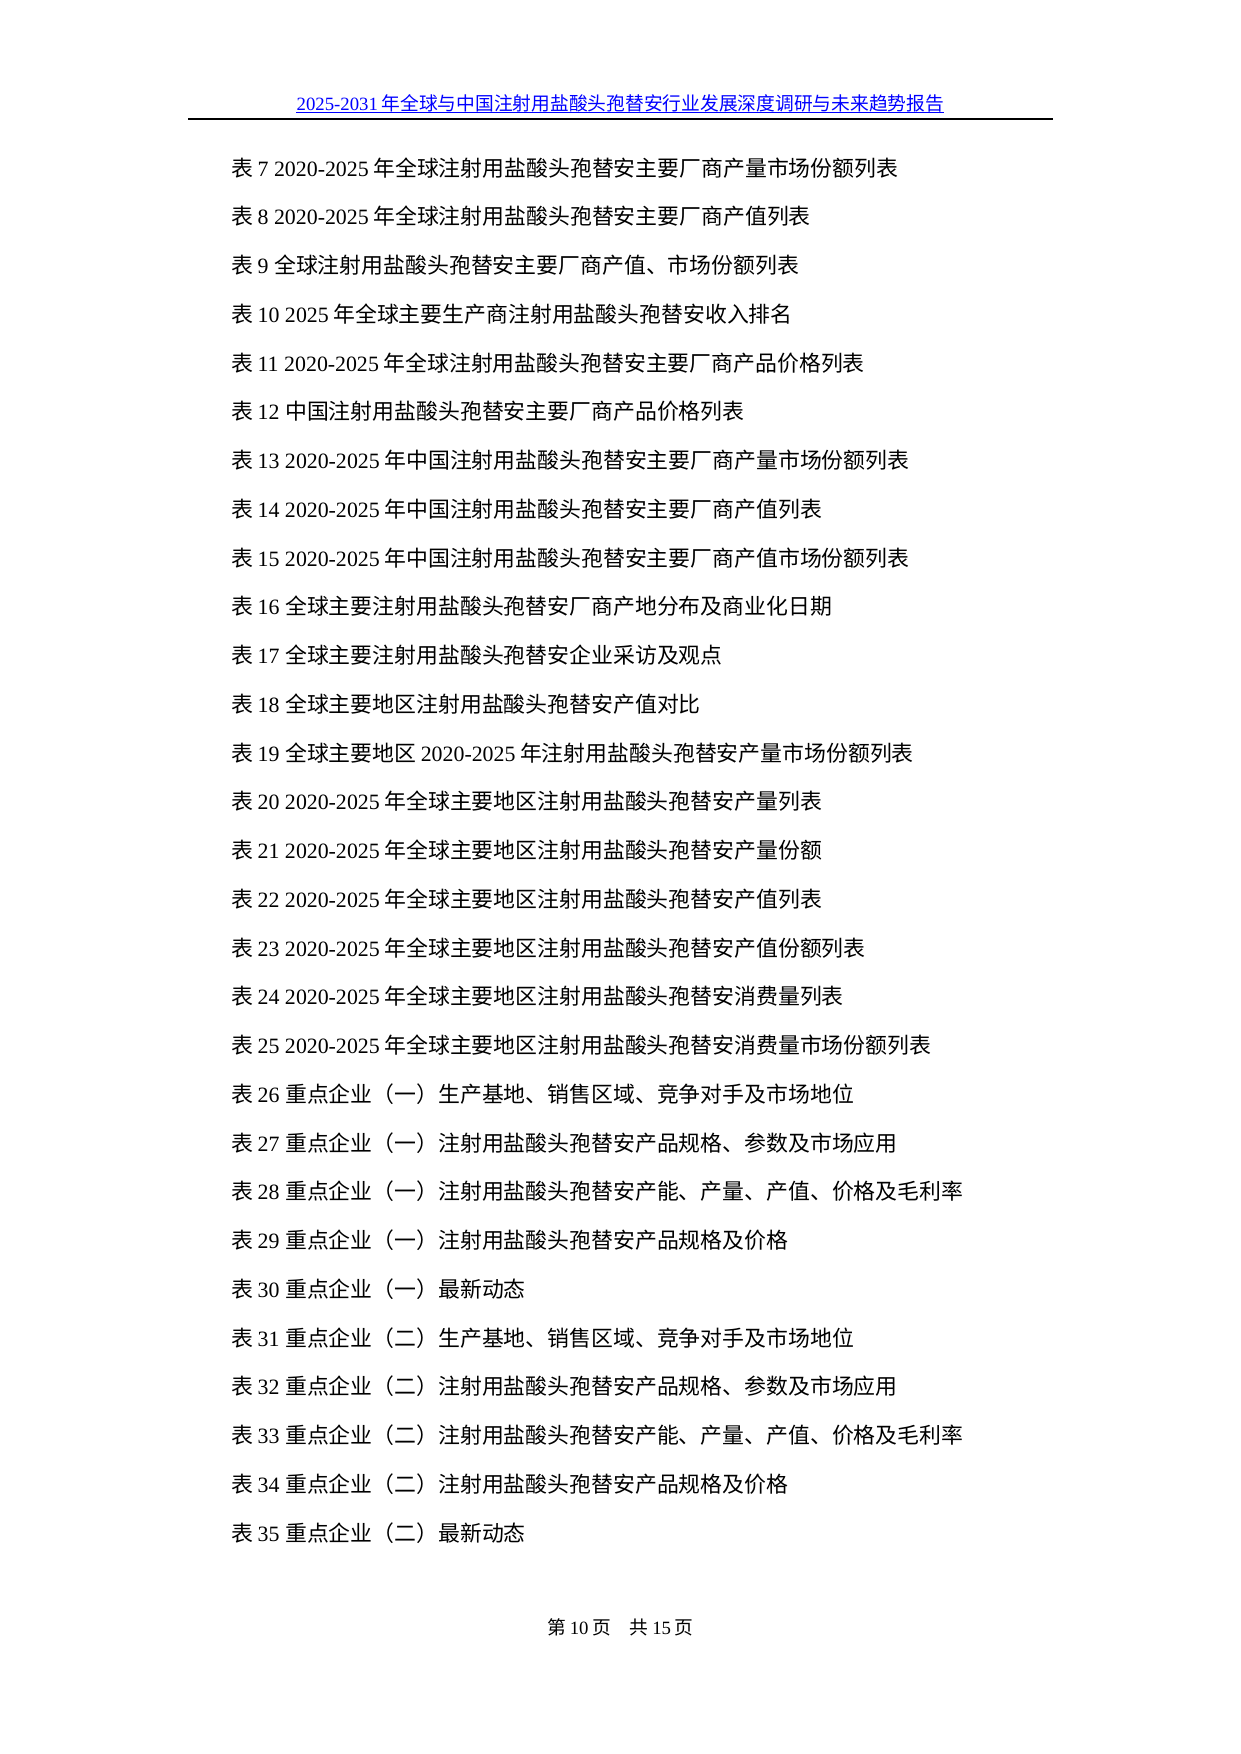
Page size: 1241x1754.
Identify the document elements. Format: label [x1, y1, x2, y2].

text [187, 150, 1053, 1548]
